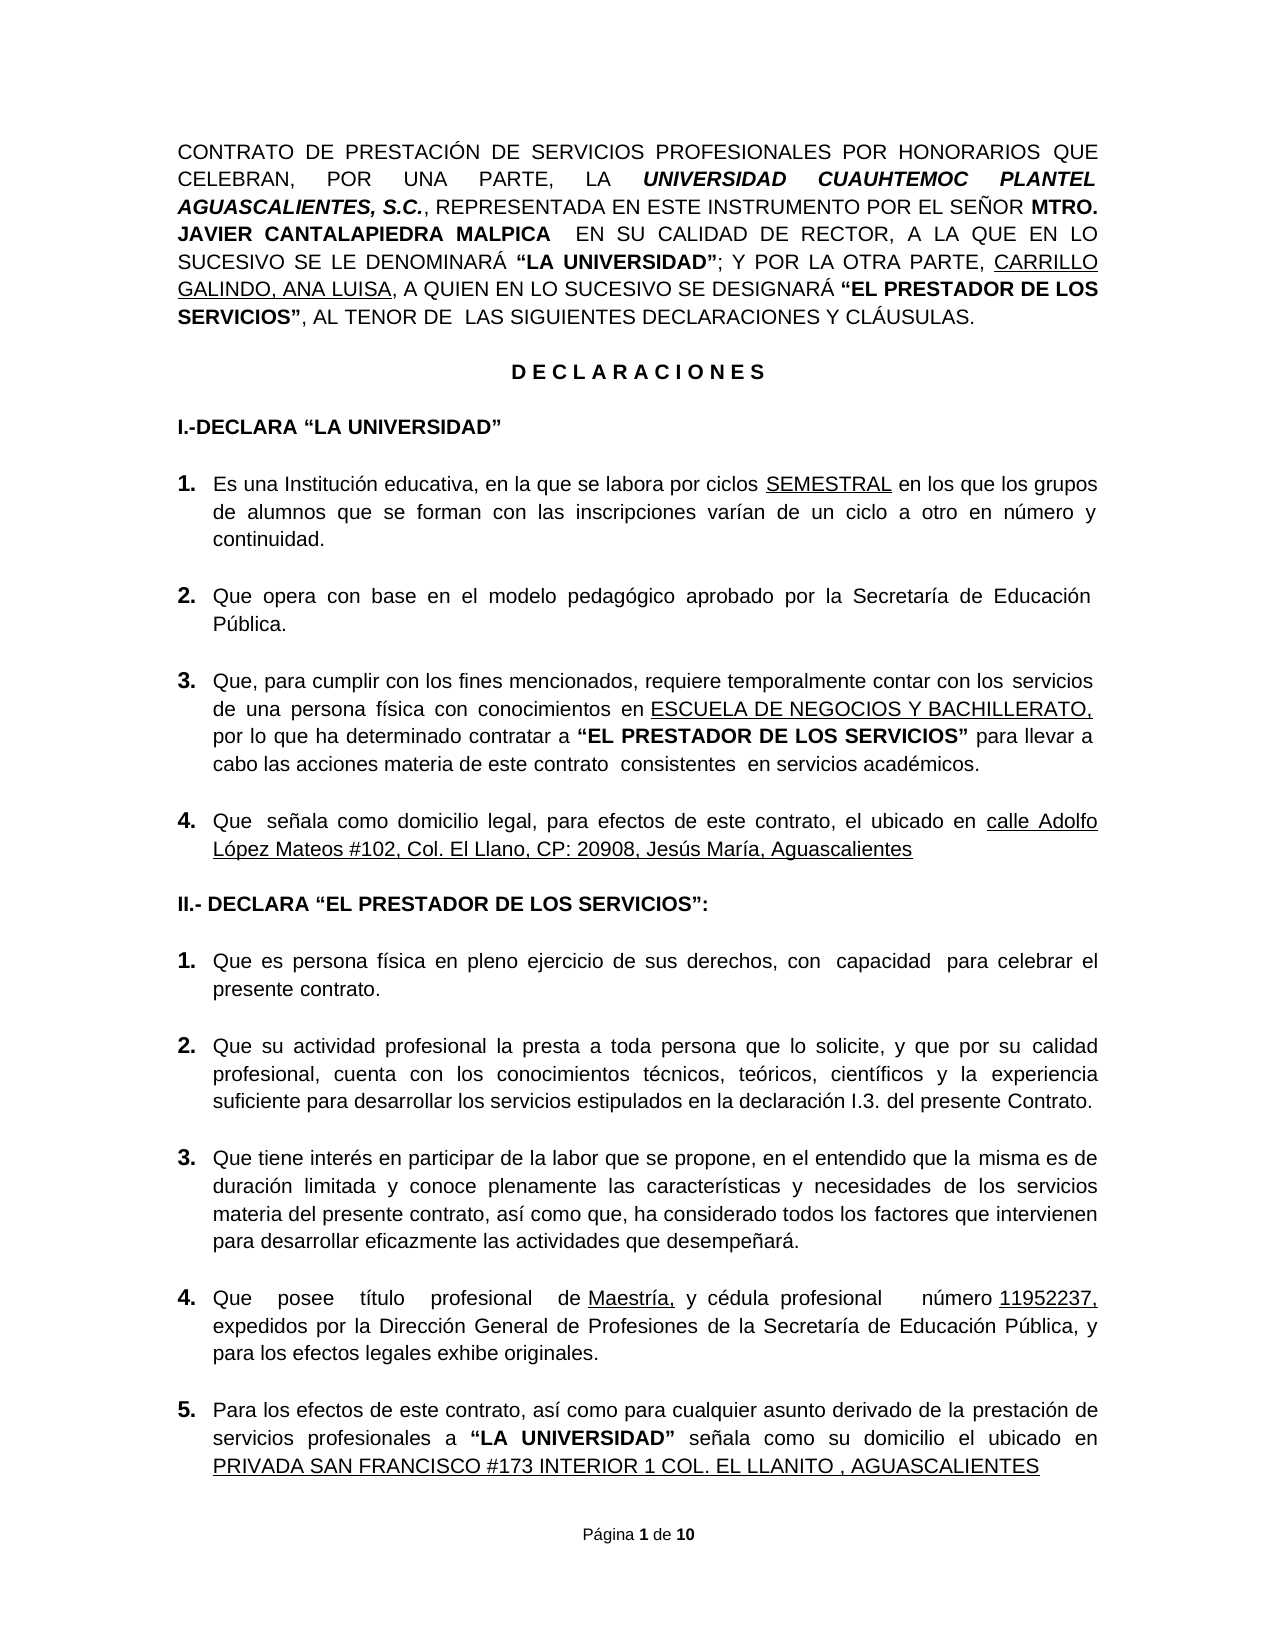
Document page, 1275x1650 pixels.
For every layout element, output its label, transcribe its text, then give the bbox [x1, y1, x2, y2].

list Que, para cumplir con los fines mencionados, requiere temporalmente contar con los servicios de una persona física con conocimientos en ESCUELA DE NEGOCIOS Y BACHILLERATO, por lo que ha determinado contratar a “EL PRESTADOR DE LOS SERVICIOS” para llevar a cabo las acciones materia de este contrato consistentes en servicios académicos. [177, 667, 1093, 776]
list Que tiene interés en participar de la labor que se propone, en el entendido que la misma es de duración limitada y conoce plenamente las características y necesidades de los servicios materia del presente contrato, así como que, ha considerado todos los factores que intervienen para desarrollar eficazmente las actividades que desempeñará. [177, 1144, 1098, 1253]
list Que posee título profesional de Maestría, y cédula profesional número 11952237, expedidos por la Dirección General de Profesiones de la Secretaría de Educación Pública, y para los efectos legales exhibe originales. [177, 1284, 1098, 1365]
list Que opera con base en el modelo pedagógico aprobado por la Secretaría de Educación Pública. [177, 582, 1092, 636]
subtitle D E C L A R A C I O N E S [177, 359, 1098, 383]
list Que señala como domicilio legal, para efectos de este contrato, el ubicado en calle Adolfo López Mateos #102, Col. El Llano, CP: 20908, Jesús María, Aguascalientes [177, 807, 1098, 861]
list Es una Institución educativa, en la que se labora por ciclos SEMESTRAL en los que los grupos de alumnos que se forman con las inscripciones varían de un ciclo a otro en número y continuidad. [177, 469, 1098, 551]
list Que es persona física en pleno ejercicio de sus derechos, con capacidad para celebrar el presente contrato. [177, 947, 1098, 1001]
text I.-DECLARA “LA UNIVERSIDAD” [177, 414, 1110, 438]
text CONTRATO DE PRESTACIÓN DE SERVICIOS PROFESIONALES POR HONORARIOS QUE CELEBRAN, POR UNA PARTE, LA UNIVERSIDAD CUAUHTEMOC PLANTEL AGUASCALIENTES, S.C., REPRESENTADA EN ESTE INSTRUMENTO POR EL SEÑOR MTRO. JAVIER CANTALAPIEDRA MALPICA EN SU CALIDAD DE RECTOR, A LA QUE EN LO SUCESIVO SE LE DENOMINARÁ “LA UNIVERSIDAD”; Y POR LA OTRA PARTE, CARRILLO GALINDO, ANA LUISA, A QUIEN EN LO SUCESIVO SE DESIGNARÁ “EL PRESTADOR DE LOS SERVICIOS”, AL TENOR DE LAS SIGUIENTES DECLARACIONES Y CLÁUSULAS. [177, 139, 1098, 328]
subtitle II.- DECLARA “EL PRESTADOR DE LOS SERVICIOS”: [177, 892, 1110, 916]
list Para los efectos de este contrato, así como para cualquier asunto derivado de la prestación de servicios profesionales a “LA UNIVERSIDAD” señala como su domicilio el ubicado en PRIVADA SAN FRANCISCO #173 INTERIOR 1 COL. EL LLANITO , AGUASCALIENTES [177, 1396, 1098, 1478]
list Que su actividad profesional la presta a toda persona que lo solicite, y que por su calidad profesional, cuenta con los conocimientos técnicos, teóricos, científicos y la experiencia suficiente para desarrollar los servicios estipulados en la declaración I.3. del presente Contrato. [177, 1032, 1098, 1113]
